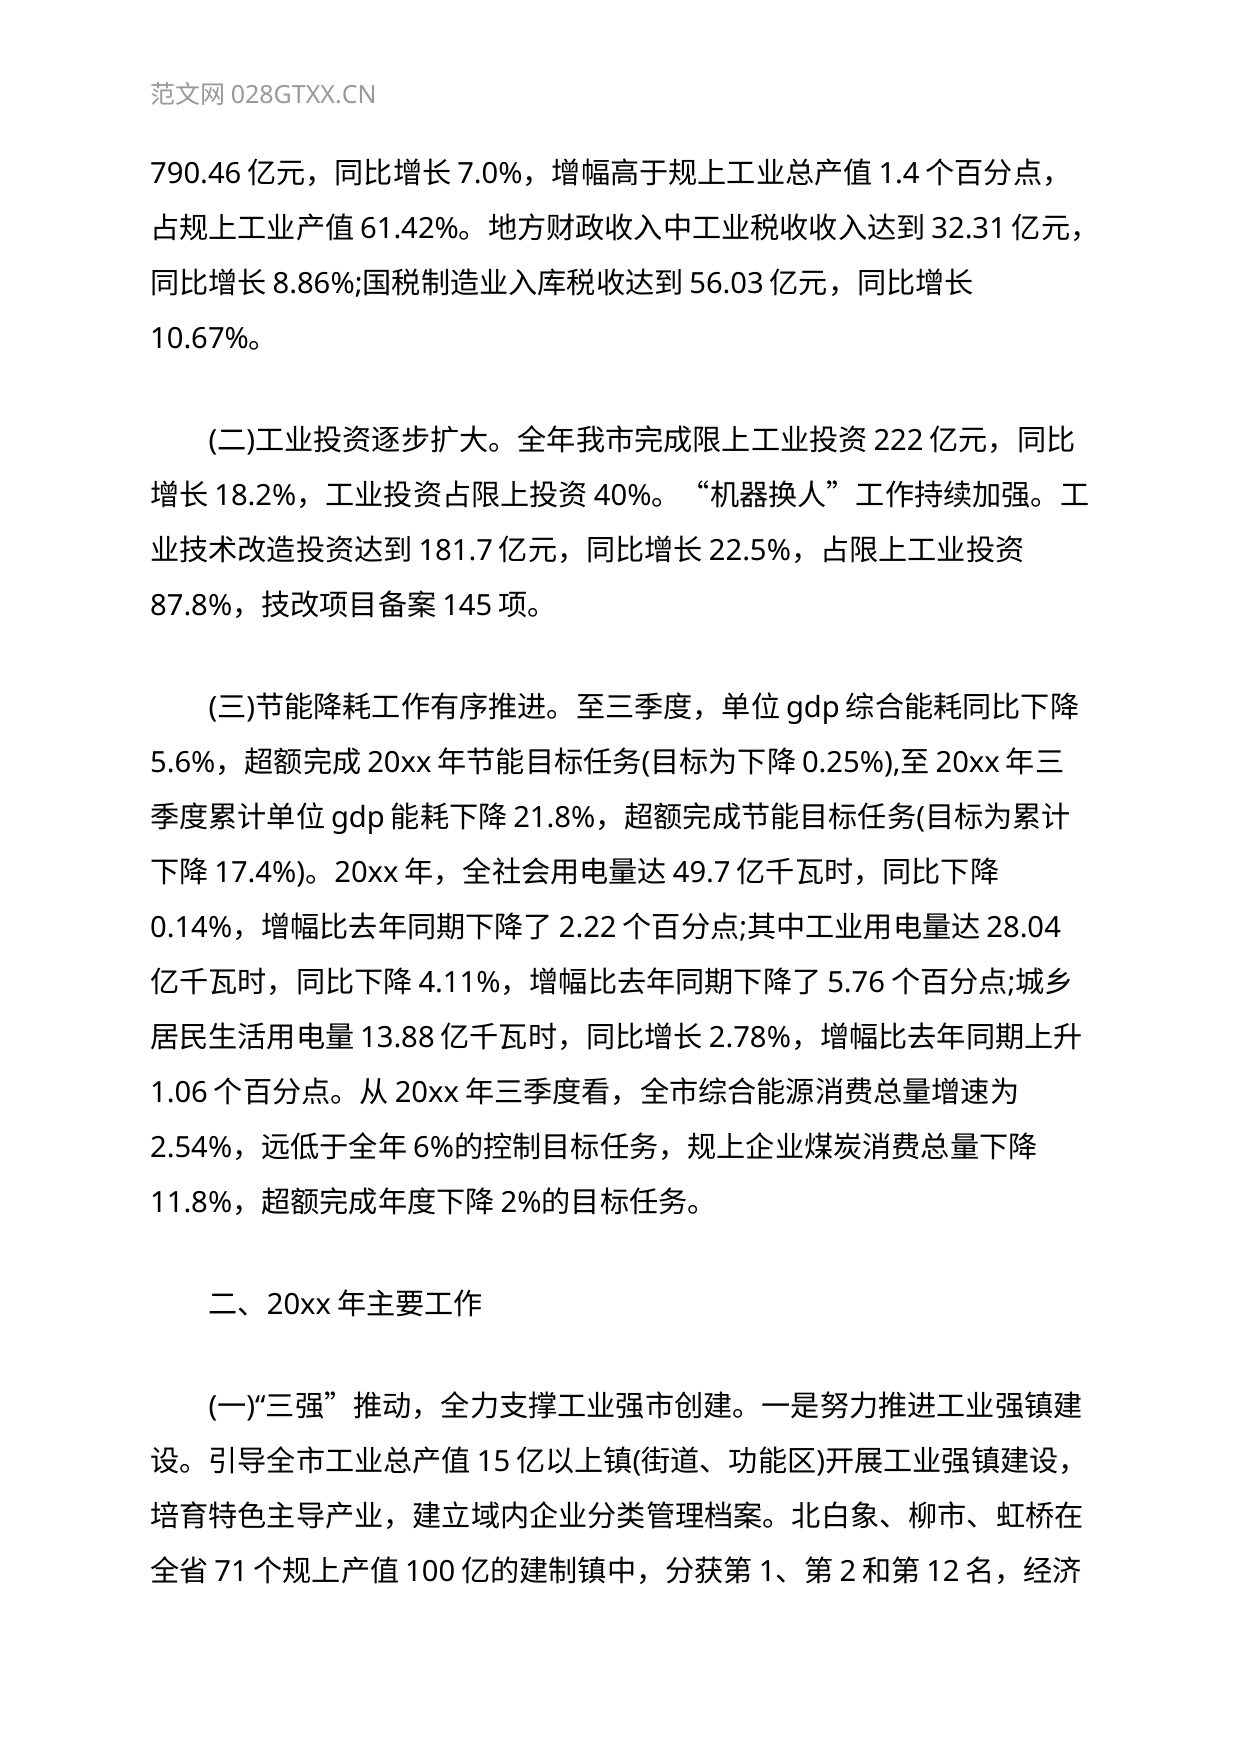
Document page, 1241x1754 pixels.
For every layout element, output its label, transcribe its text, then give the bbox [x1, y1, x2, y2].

text 二、20xx年主要工作 [150, 1281, 1090, 1323]
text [150, 150, 1090, 357]
text (三)节能降耗工作有序推进。至三季度，单位gdp综合能耗同比下降5.6%，超额完成20xx年节能目标任务(目标为下降0.25%),至20xx年三季度累计单位gdp能耗下降21.8%，超额完成节能目标任务(目标为累计下降17.4%)。20xx年，全社会用电量达49.7亿千瓦时，同比下降0.14%，增幅比去年同期下降了2.22个百分点;其中工业用电量达28.04亿千瓦时，同比下降4.11%，增幅比去年同期下降了5.76个百分点;城乡居民生活用电量13.88亿千瓦时，同比增长2.78%，增幅比去年同期上升1.06个百分点。从20xx年三季度看，全市综合能源消费总量增速为2.54%，远低于全年6%的控制目标任务，规上企业煤炭消费总量下降11.8%，超额完成年度下降2%的目标任务。 [150, 684, 1090, 1221]
text (二)工业投资逐步扩大。全年我市完成限上工业投资222亿元，同比增长18.2%，工业投资占限上投资40%。“机器换人”工作持续加强。工业技术改造投资达到181.7亿元，同比增长22.5%，占限上工业投资87.8%，技改项目备案145项。 [150, 417, 1090, 624]
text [150, 1383, 1090, 1590]
